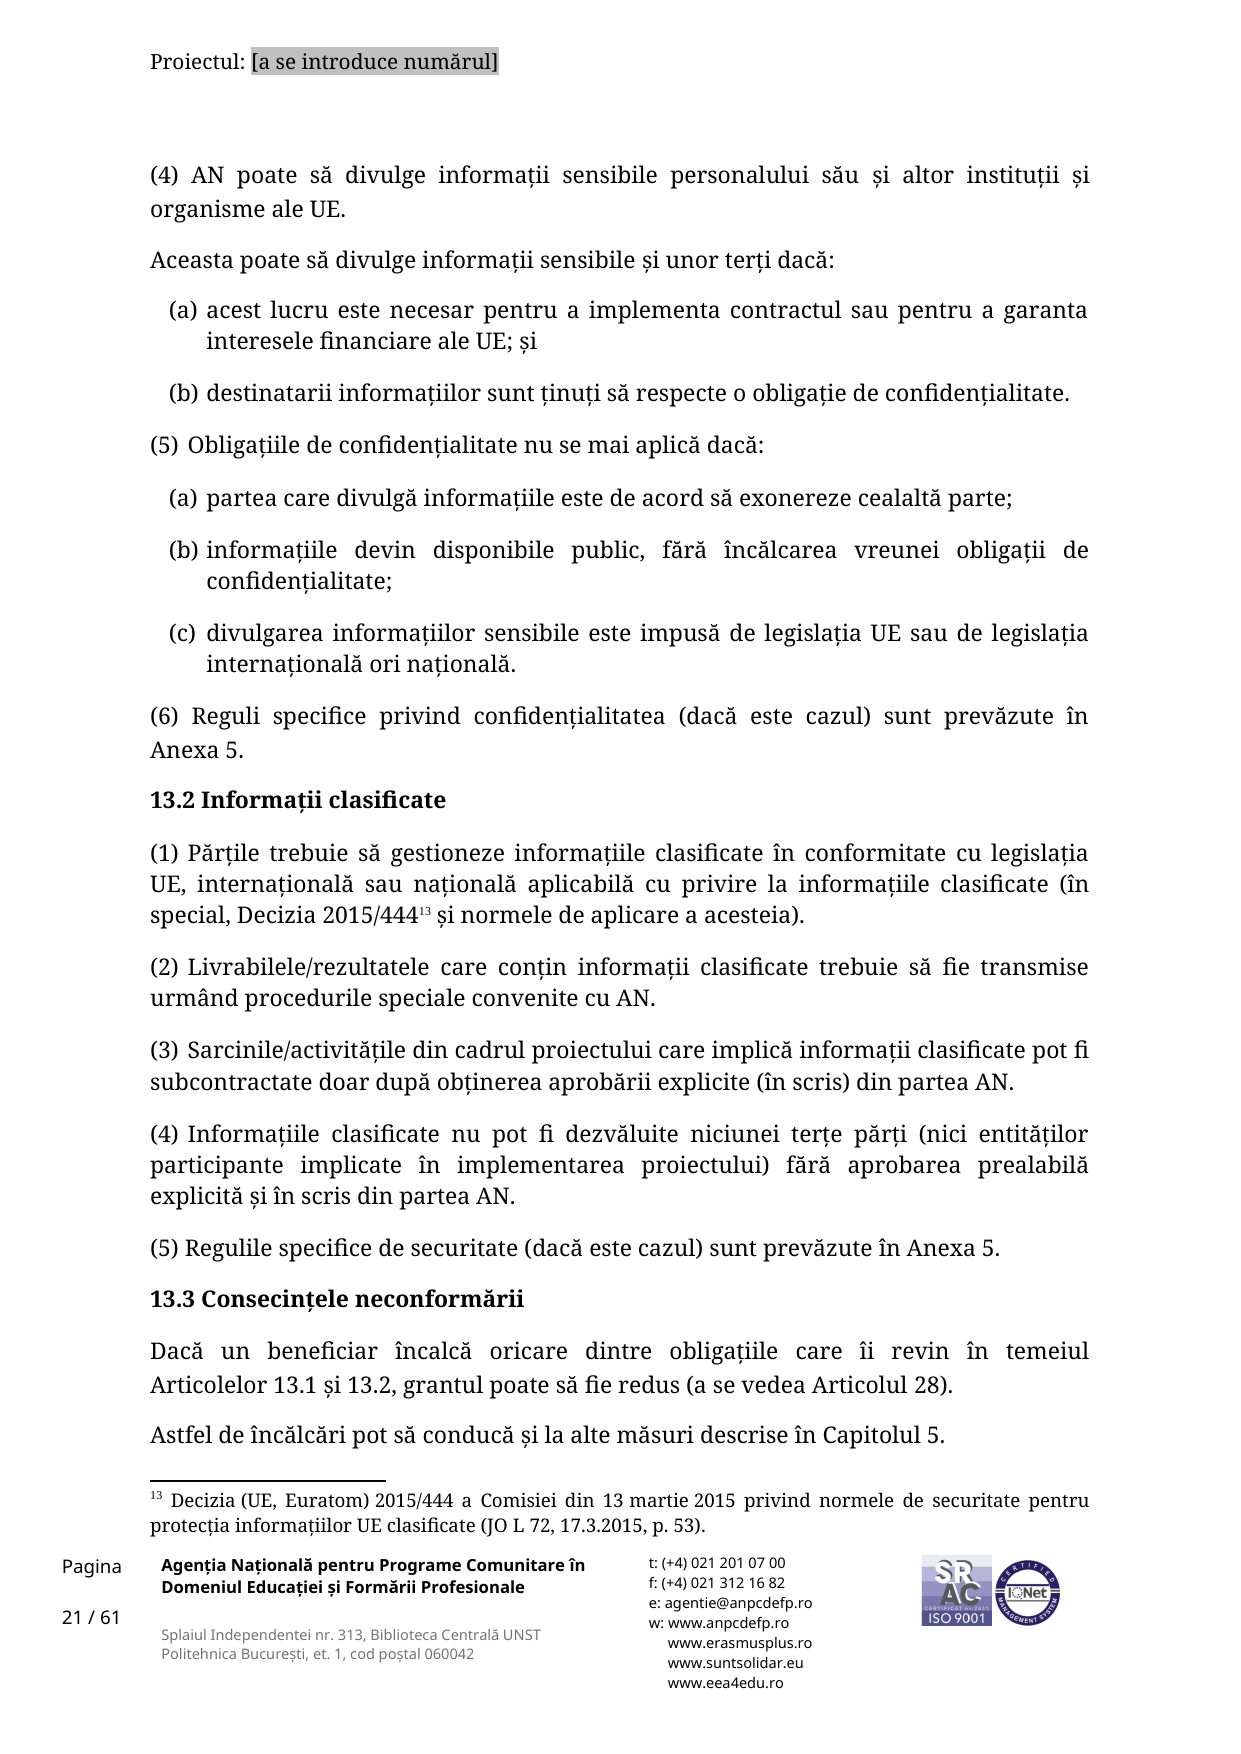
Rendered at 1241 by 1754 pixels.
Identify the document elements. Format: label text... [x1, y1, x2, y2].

list Sarcinile/activitățile din cadrul proiectului care implică informații clasificate pot fi subcontractate doar după obținerea aprobării explicite (în scris) din partea AN. [150, 1034, 1090, 1097]
text (4) AN poate să divulge informații sensibile personalului său și altor instituții și organisme ale UE. [150, 159, 1090, 224]
subtitle 13.2 Informații clasificate [150, 784, 1090, 816]
list destinatarii informațiilor sunt ținuți să respecte o obligație de confidențialitate. [169, 377, 1090, 408]
list partea care divulgă informațiile este de acord să exonereze cealaltă parte; [169, 481, 1090, 513]
list Obligațiile de confidențialitate nu se mai aplică dacă: [150, 429, 1090, 461]
list Livrabilele/rezultatele care conțin informații clasificate trebuie să fie transmise urmând procedurile speciale convenite cu AN. [150, 951, 1090, 1013]
text (5) Regulile specifice de securitate (dacă este cazul) sunt prevăzute în Anexa 5. [150, 1232, 1090, 1263]
text Astfel de încălcări pot să conducă și la alte măsuri descrise în Capitolul 5. [150, 1419, 1090, 1450]
list Informațiile clasificate nu pot fi dezvăluite niciunei terțe părți (nici entităților participante implicate în implementarea proiectului) fără aprobarea prealabilă explicită și în scris din partea AN. [150, 1118, 1090, 1211]
list acest lucru este necesar pentru a implementa contractul sau pentru a garanta interesele financiare ale UE; și [169, 294, 1090, 356]
text (6) Reguli specifice privind confidențialitatea (dacă este cazul) sunt prevăzute în Anexa 5. [150, 700, 1090, 765]
text Dacă un beneficiar încalcă oricare dintre obligațiile care îi revin în temeiul Articolelor 13.1 și 13.2, grantul poate să fie redus (a se vedea Articolul 28). [150, 1335, 1090, 1400]
subtitle 13.3 Consecințele neconformării [150, 1283, 1090, 1314]
picture [920, 1553, 1063, 1630]
list divulgarea informațiilor sensibile este impusă de legislația UE sau de legislația internațională ori națională. [169, 617, 1090, 679]
list Părțile trebuie să gestioneze informațiile clasificate în conformitate cu legislația UE, internațională sau națională aplicabilă cu privire la informațiile clasificate (în special, Decizia 2015/444 și normele de aplicare a acesteia). [150, 836, 1090, 930]
list informațiile devin disponibile public, fără încălcarea vreunei obligații de confidențialitate; [169, 533, 1090, 596]
text Aceasta poate să divulge informații sensibile și unor terți dacă: [150, 243, 1090, 275]
